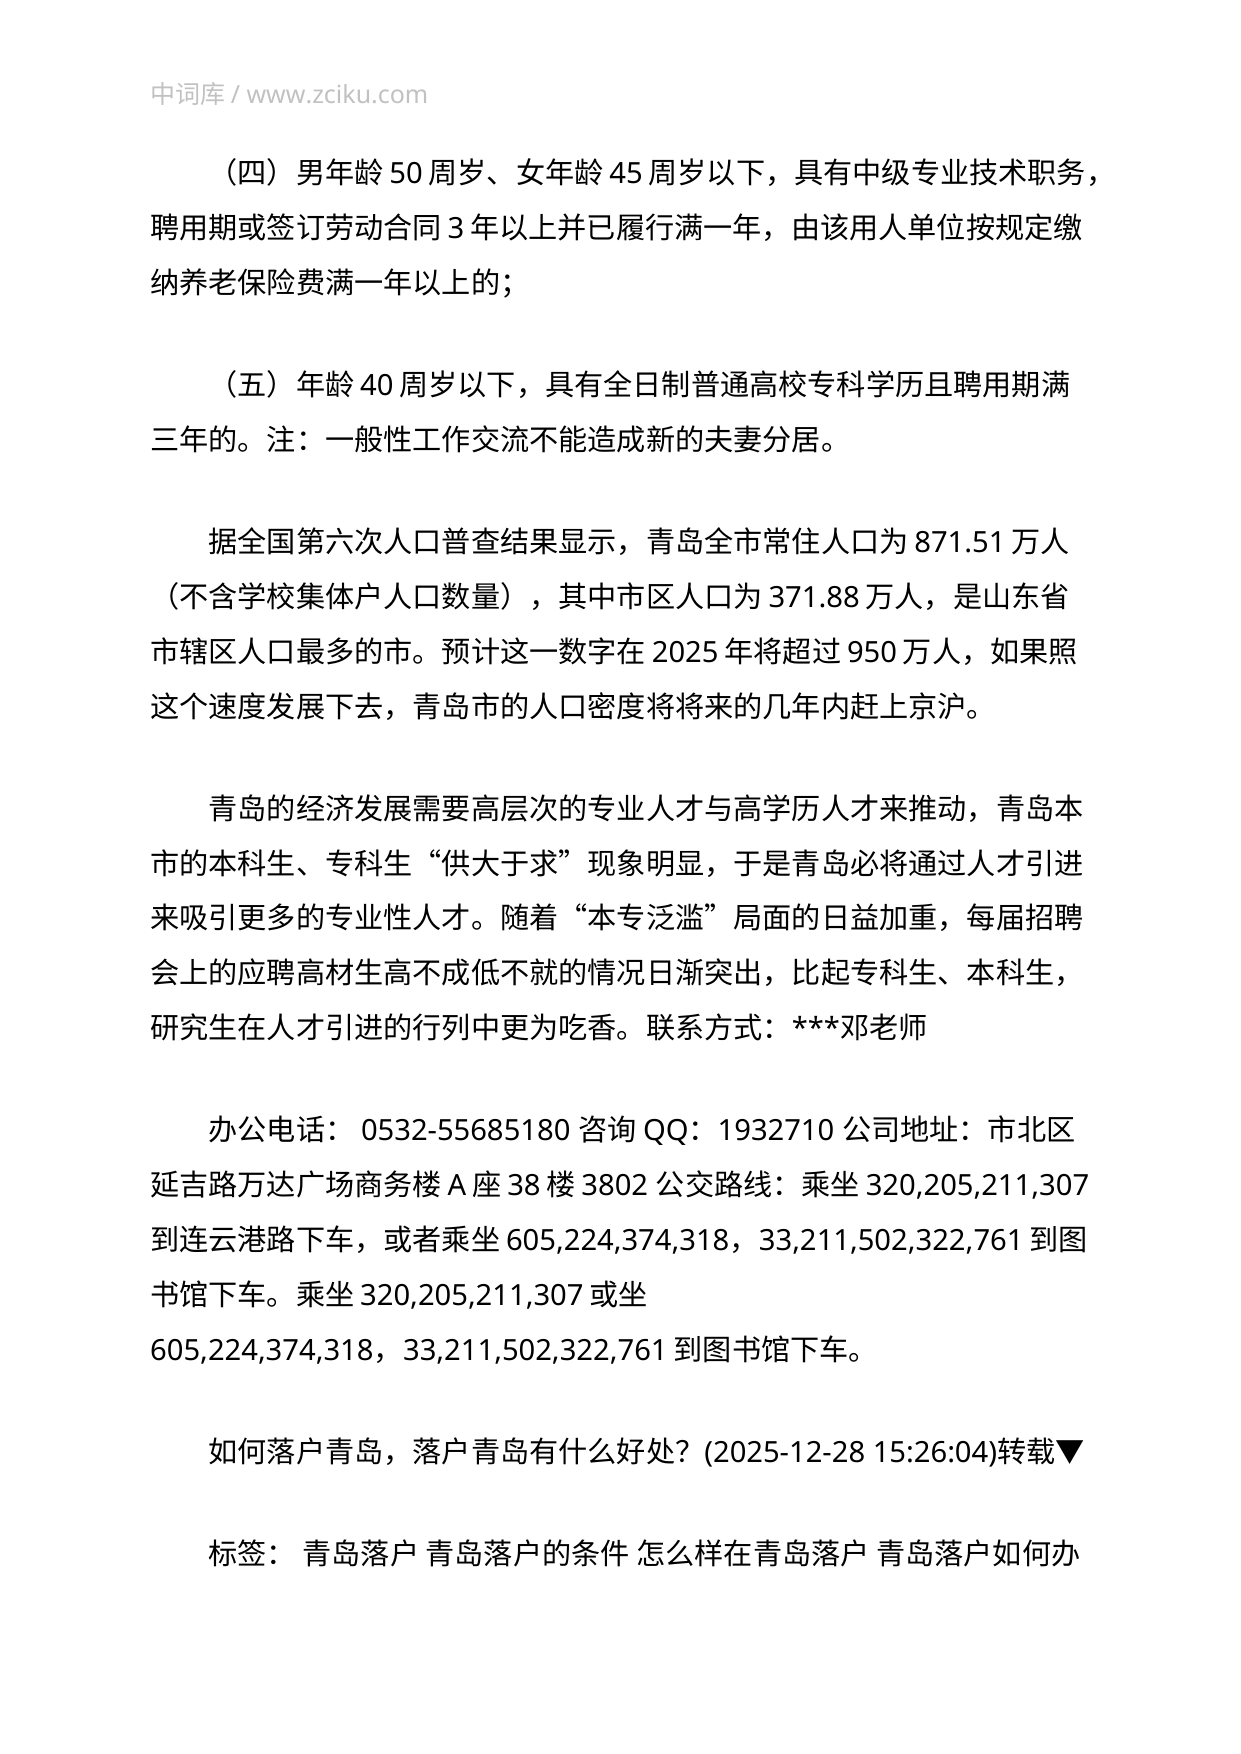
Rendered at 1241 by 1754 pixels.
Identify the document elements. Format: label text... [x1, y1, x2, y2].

text 据全国第六次人口普查结果显示，青岛全市常住人口为871.51万人（不含学校集体户人口数量），其中市区人口为371.88万人，是山东省市辖区人口最多的市。预计这一数字在2025年将超过950万人，如果照这个速度发展下去，青岛市的人口密度将将来的几年内赶上京沪。 [150, 518, 1090, 726]
text （四）男年龄50周岁、女年龄45周岁以下，具有中级专业技术职务，聘用期或签订劳动合同3年以上并已履行满一年，由该用人单位按规定缴纳养老保险费满一年以上的； [150, 150, 1090, 302]
text （五）年龄40周岁以下，具有全日制普通高校专科学历且聘用期满三年的。注：一般性工作交流不能造成新的夫妻分居。 [150, 362, 1090, 459]
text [150, 1531, 1090, 1573]
text 办公电话： 0532-55685180 咨询 QQ：1932710 公司地址：市北区延吉路万达广场商务楼A座38楼3802 公交路线：乘坐320,205,211,307到连云港路下车，或者乘坐605,224,374,318，33,211,502,322,761到图书馆下车。乘坐320,205,211,307或坐605,224,374,318，33,211,502,322,761到图书馆下车。 [150, 1107, 1090, 1369]
text 如何落户青岛，落户青岛有什么好处？(2025-12-28 15:26:04)转载▼ [150, 1429, 1090, 1471]
text 青岛的经济发展需要高层次的专业人才与高学历人才来推动，青岛本市的本科生、专科生“供大于求”现象明显，于是青岛必将通过人才引进来吸引更多的专业性人才。随着“本专泛滥”局面的日益加重，每届招聘会上的应聘高材生高不成低不就的情况日渐突出，比起专科生、本科生，研究生在人才引进的行列中更为吃香。联系方式：***邓老师 [150, 785, 1090, 1047]
